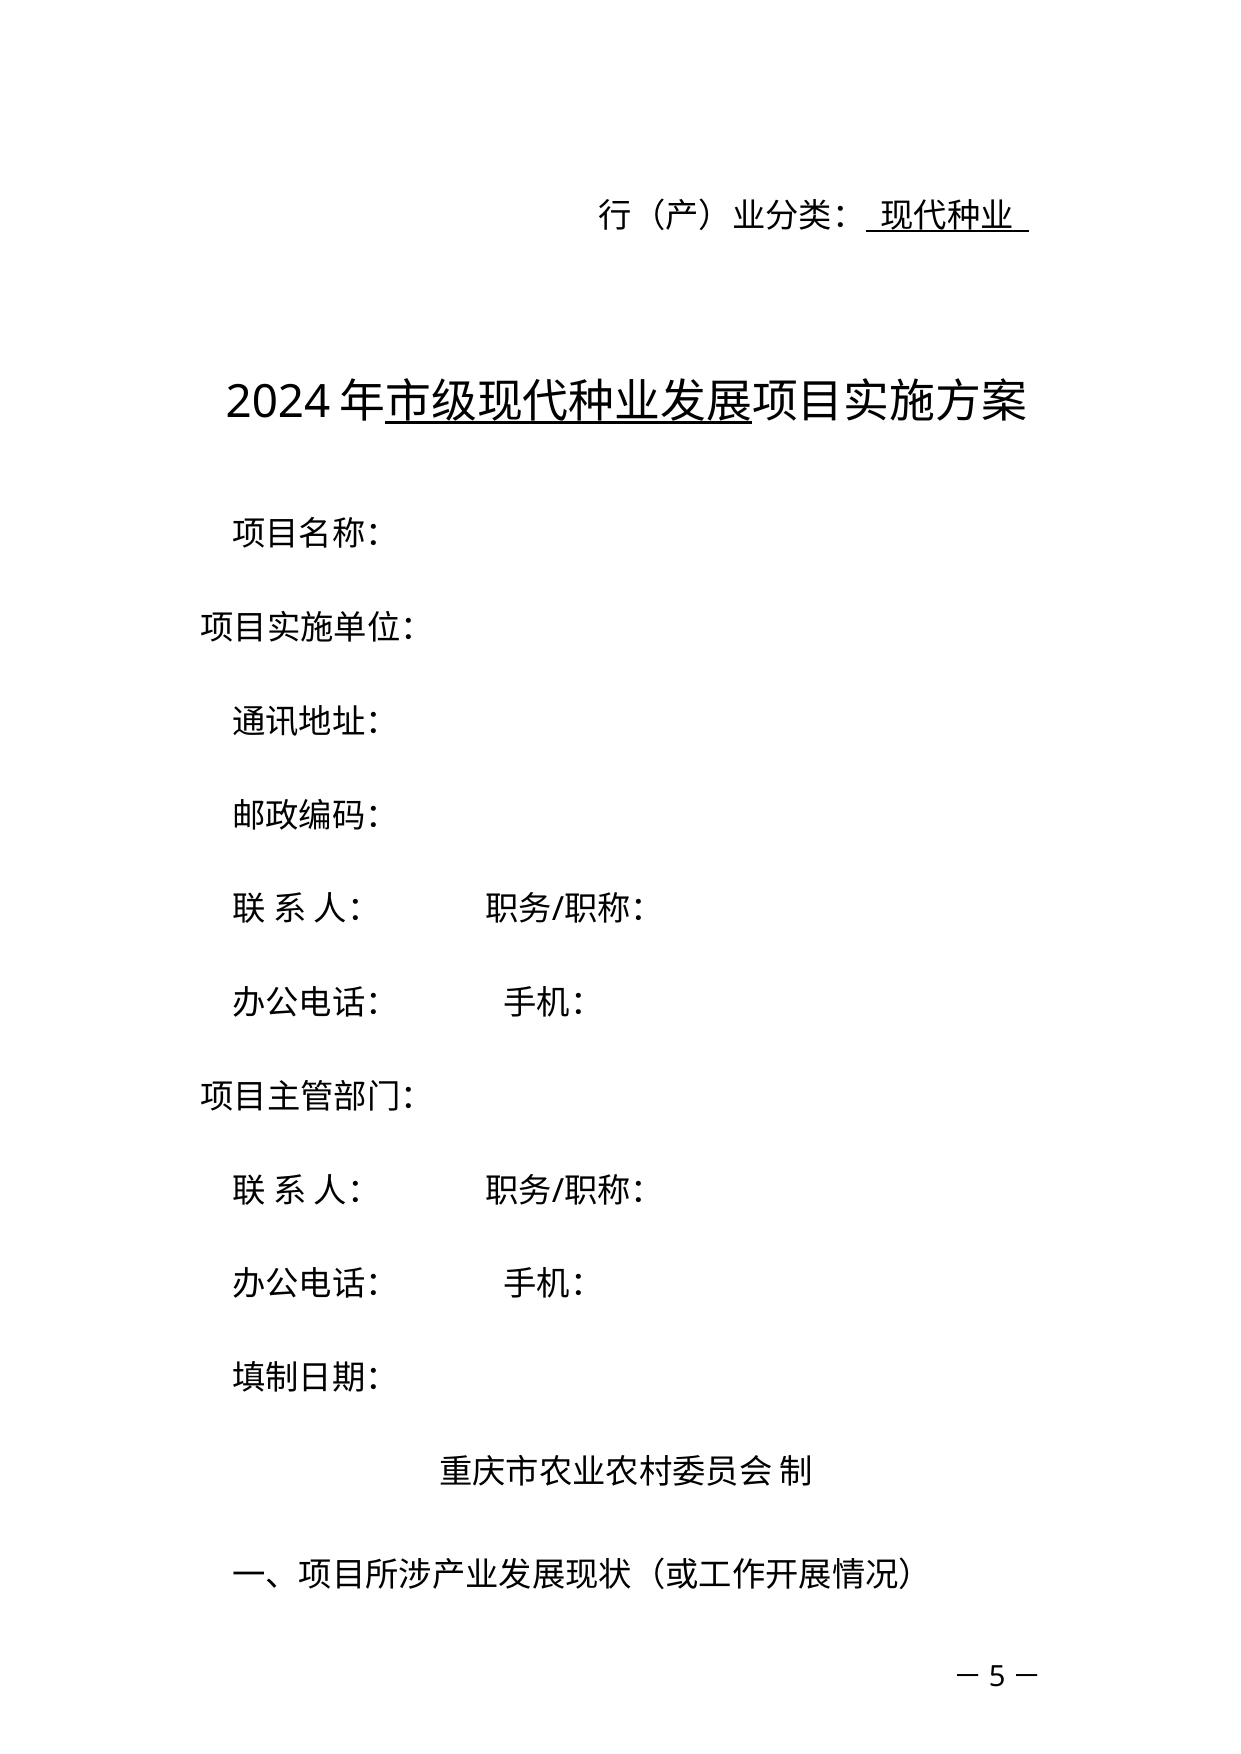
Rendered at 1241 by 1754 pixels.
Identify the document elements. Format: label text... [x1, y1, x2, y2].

text 联 系 人： 职务/职称： [165, 1127, 1087, 1221]
text 重庆市农业农村委员会 制 [165, 1408, 1087, 1502]
text 2024年市级现代种业发展项目实施方案 [165, 364, 1087, 431]
text 办公电话： 手机： [165, 1221, 1087, 1314]
text 联 系 人： 职务/职称： [165, 846, 1087, 939]
text 邮政编码： [165, 752, 1087, 846]
text 办公电话： 手机： [165, 939, 1087, 1033]
text 行（产）业分类： 现代种业 [165, 177, 1087, 240]
text 项目实施单位： [165, 564, 1087, 658]
text 通讯地址： [165, 658, 1087, 752]
text 项目主管部门： [165, 1033, 1087, 1127]
text 填制日期： [165, 1314, 1087, 1408]
text 一、项目所涉产业发展现状（或工作开展情况） [165, 1547, 1087, 1596]
text 项目名称： [165, 471, 1087, 564]
